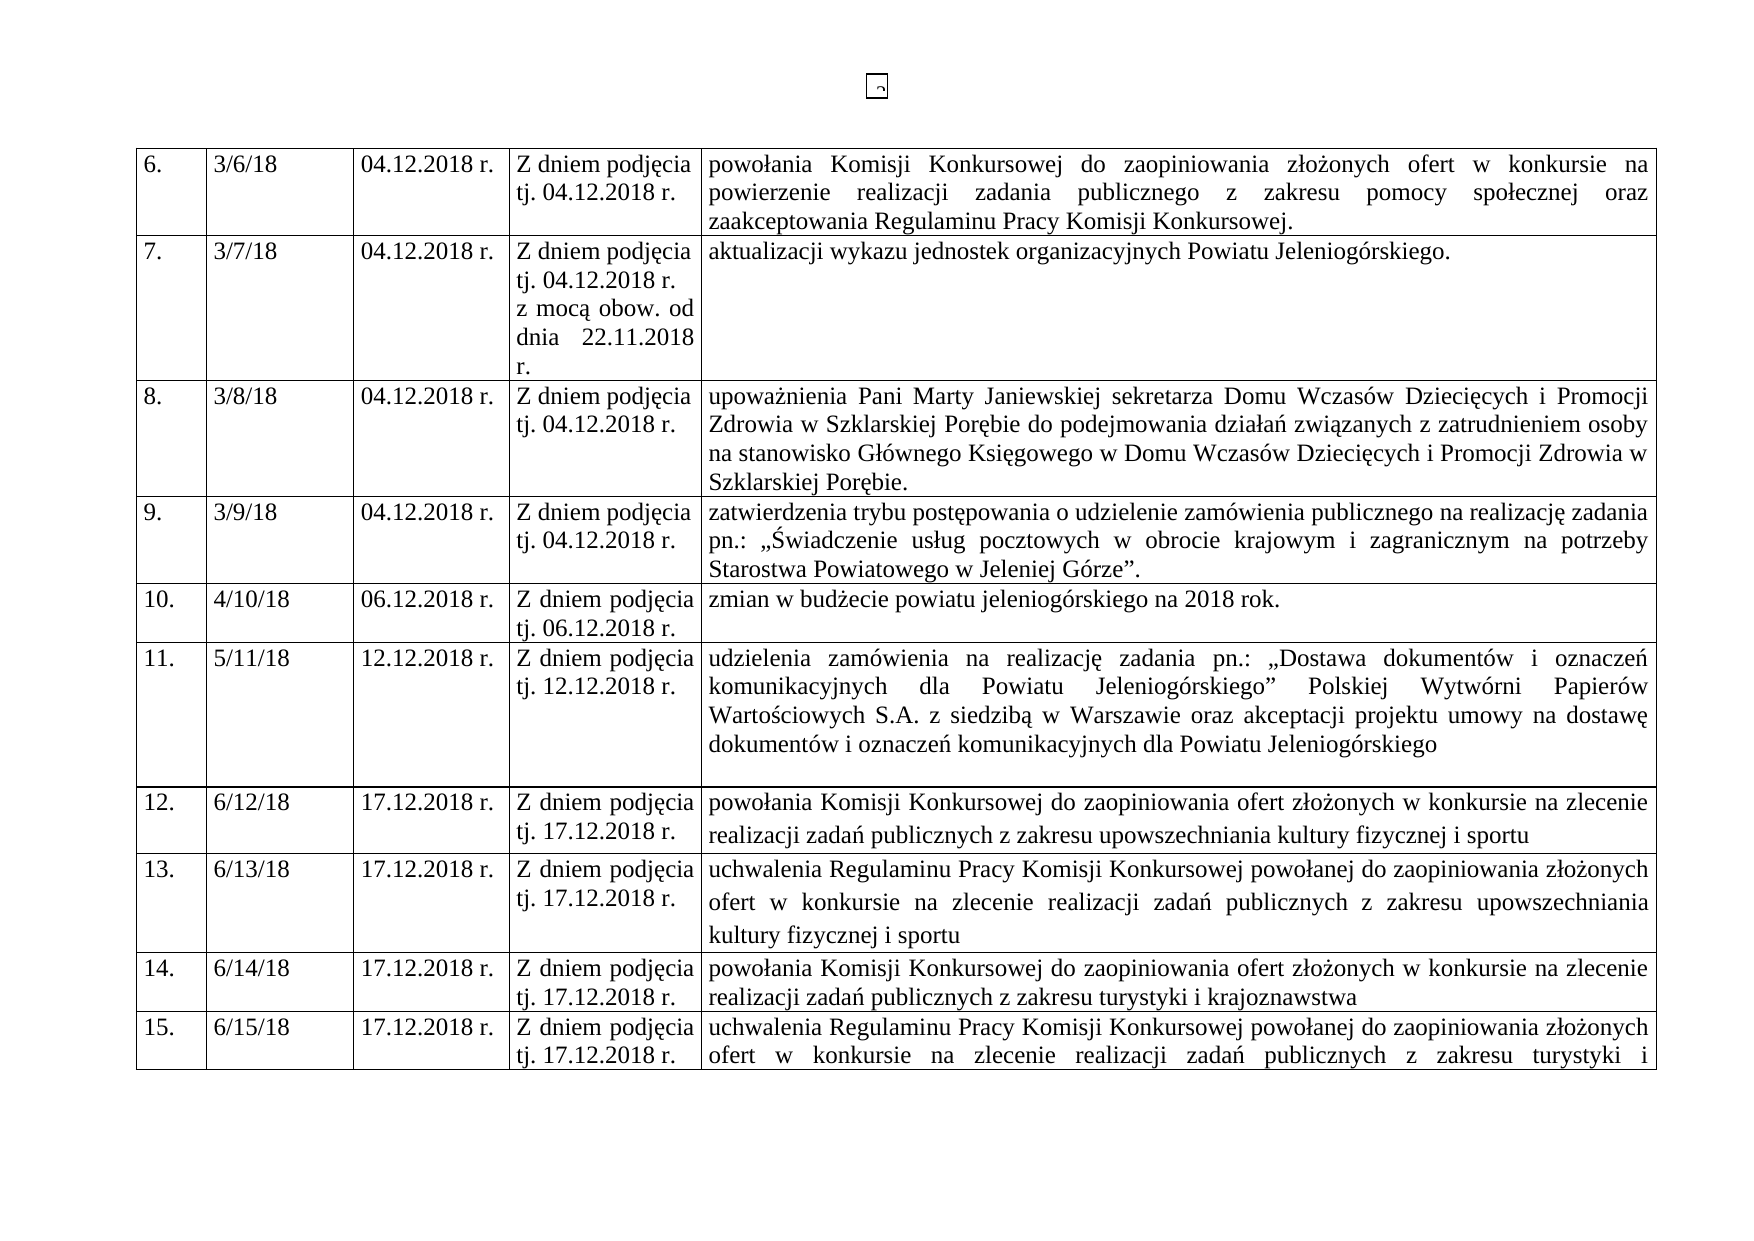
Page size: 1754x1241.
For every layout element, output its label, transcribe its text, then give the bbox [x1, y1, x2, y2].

table_cell Z dniem podjęcia tj. 12.12.2018 r. [510, 643, 701, 786]
table_cell 12. [137, 788, 206, 853]
table_cell 04.12.2018 r. [354, 497, 509, 583]
table_cell udzielenia zamówienia na realizację zadania pn.: „Dostawa dokumentów i oznaczeń komunikacyjnych dla Powiatu Jeleniogórskiego” Polskiej Wytwórni Papierów Wartościowych S.A. z siedzibą w Warszawie oraz akceptacji projektu umowy na dostawę dokumentów i oznaczeń komunikacyjnych dla Powiatu Jeleniogórskiego [702, 643, 1656, 786]
table_cell 11. [137, 643, 206, 786]
table_cell Z dniem podjęcia tj. 04.12.2018 r. [510, 381, 701, 496]
table_cell 17.12.2018 r. [354, 854, 509, 952]
table_cell upoważnienia Pani Marty Janiewskiej sekretarza Domu Wczasów Dziecięcych i Promocji Zdrowia w Szklarskiej Porębie do podejmowania działań związanych z zatrudnieniem osoby na stanowisko Głównego Księgowego w Domu Wczasów Dziecięcych i Promocji Zdrowia w Szklarskiej Porębie. [702, 381, 1656, 496]
table_cell 5/11/18 [207, 643, 353, 786]
table_cell Z dniem podjęcia tj. 17.12.2018 r. [510, 788, 701, 853]
table_cell 04.12.2018 r. [354, 149, 509, 235]
table_cell 3/6/18 [207, 149, 353, 235]
table_cell 6/13/18 [207, 854, 353, 952]
table_cell 8. [137, 381, 206, 496]
table_cell 14. [137, 953, 206, 1011]
table_cell powołania Komisji Konkursowej do zaopiniowania ofert złożonych w konkursie na zlecenie realizacji zadań publicznych z zakresu turystyki i krajoznawstwa [702, 953, 1656, 1011]
table_cell 17.12.2018 r. [354, 1012, 509, 1069]
table_cell Z dniem podjęcia tj. 04.12.2018 r. [510, 497, 701, 583]
table_cell 04.12.2018 r. [354, 236, 509, 380]
table_cell 17.12.2018 r. [354, 788, 509, 853]
table_cell 6/14/18 [207, 953, 353, 1011]
table_cell 15. [137, 1012, 206, 1069]
table_cell Z dniem podjęcia tj. 06.12.2018 r. [510, 584, 701, 642]
table_cell 10. [137, 584, 206, 642]
table_cell Z dniem podjęcia tj. 17.12.2018 r. [510, 854, 701, 952]
table_cell 9. [137, 497, 206, 583]
table_cell 4/10/18 [207, 584, 353, 642]
table_cell zatwierdzenia trybu postępowania o udzielenie zamówienia publicznego na realizację zadania pn.: „Świadczenie usług pocztowych w obrocie krajowym i zagranicznym na potrzeby Starostwa Powiatowego w Jeleniej Górze”. [702, 497, 1656, 583]
table_cell 12.12.2018 r. [354, 643, 509, 786]
table_cell powołania Komisji Konkursowej do zaopiniowania złożonych ofert w konkursie na powierzenie realizacji zadania publicznego z zakresu pomocy społecznej oraz zaakceptowania Regulaminu Pracy Komisji Konkursowej. [702, 149, 1656, 235]
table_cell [702, 1012, 1656, 1069]
table_cell Z dniem podjęcia tj. 17.12.2018 r. [510, 953, 701, 1011]
table_cell 6. [137, 149, 206, 235]
table_cell 13. [137, 854, 206, 952]
table_cell 04.12.2018 r. [354, 381, 509, 496]
table_cell 7. [137, 236, 206, 380]
table_cell zmian w budżecie powiatu jeleniogórskiego na 2018 rok. [702, 584, 1656, 642]
table_cell 06.12.2018 r. [354, 584, 509, 642]
table_cell 6/15/18 [207, 1012, 353, 1069]
table_cell 3/9/18 [207, 497, 353, 583]
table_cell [510, 149, 701, 235]
table_cell 3/7/18 [207, 236, 353, 380]
table_cell powołania Komisji Konkursowej do zaopiniowania ofert złożonych w konkursie na zlecenie realizacji zadań publicznych z zakresu upowszechniania kultury fizycznej i sportu [702, 788, 1656, 853]
table_cell 3/8/18 [207, 381, 353, 496]
table_cell 17.12.2018 r. [354, 953, 509, 1011]
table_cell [510, 1012, 701, 1069]
table_cell 6/12/18 [207, 788, 353, 853]
table_cell uchwalenia Regulaminu Pracy Komisji Konkursowej powołanej do zaopiniowania złożonych ofert w konkursie na zlecenie realizacji zadań publicznych z zakresu upowszechniania kultury fizycznej i sportu [702, 854, 1656, 952]
table_cell Z dniem podjęcia tj. 04.12.2018 r. z mocą obow. od dnia 22.11.2018 r. [510, 236, 701, 380]
table_cell aktualizacji wykazu jednostek organizacyjnych Powiatu Jeleniogórskiego. [702, 236, 1656, 380]
